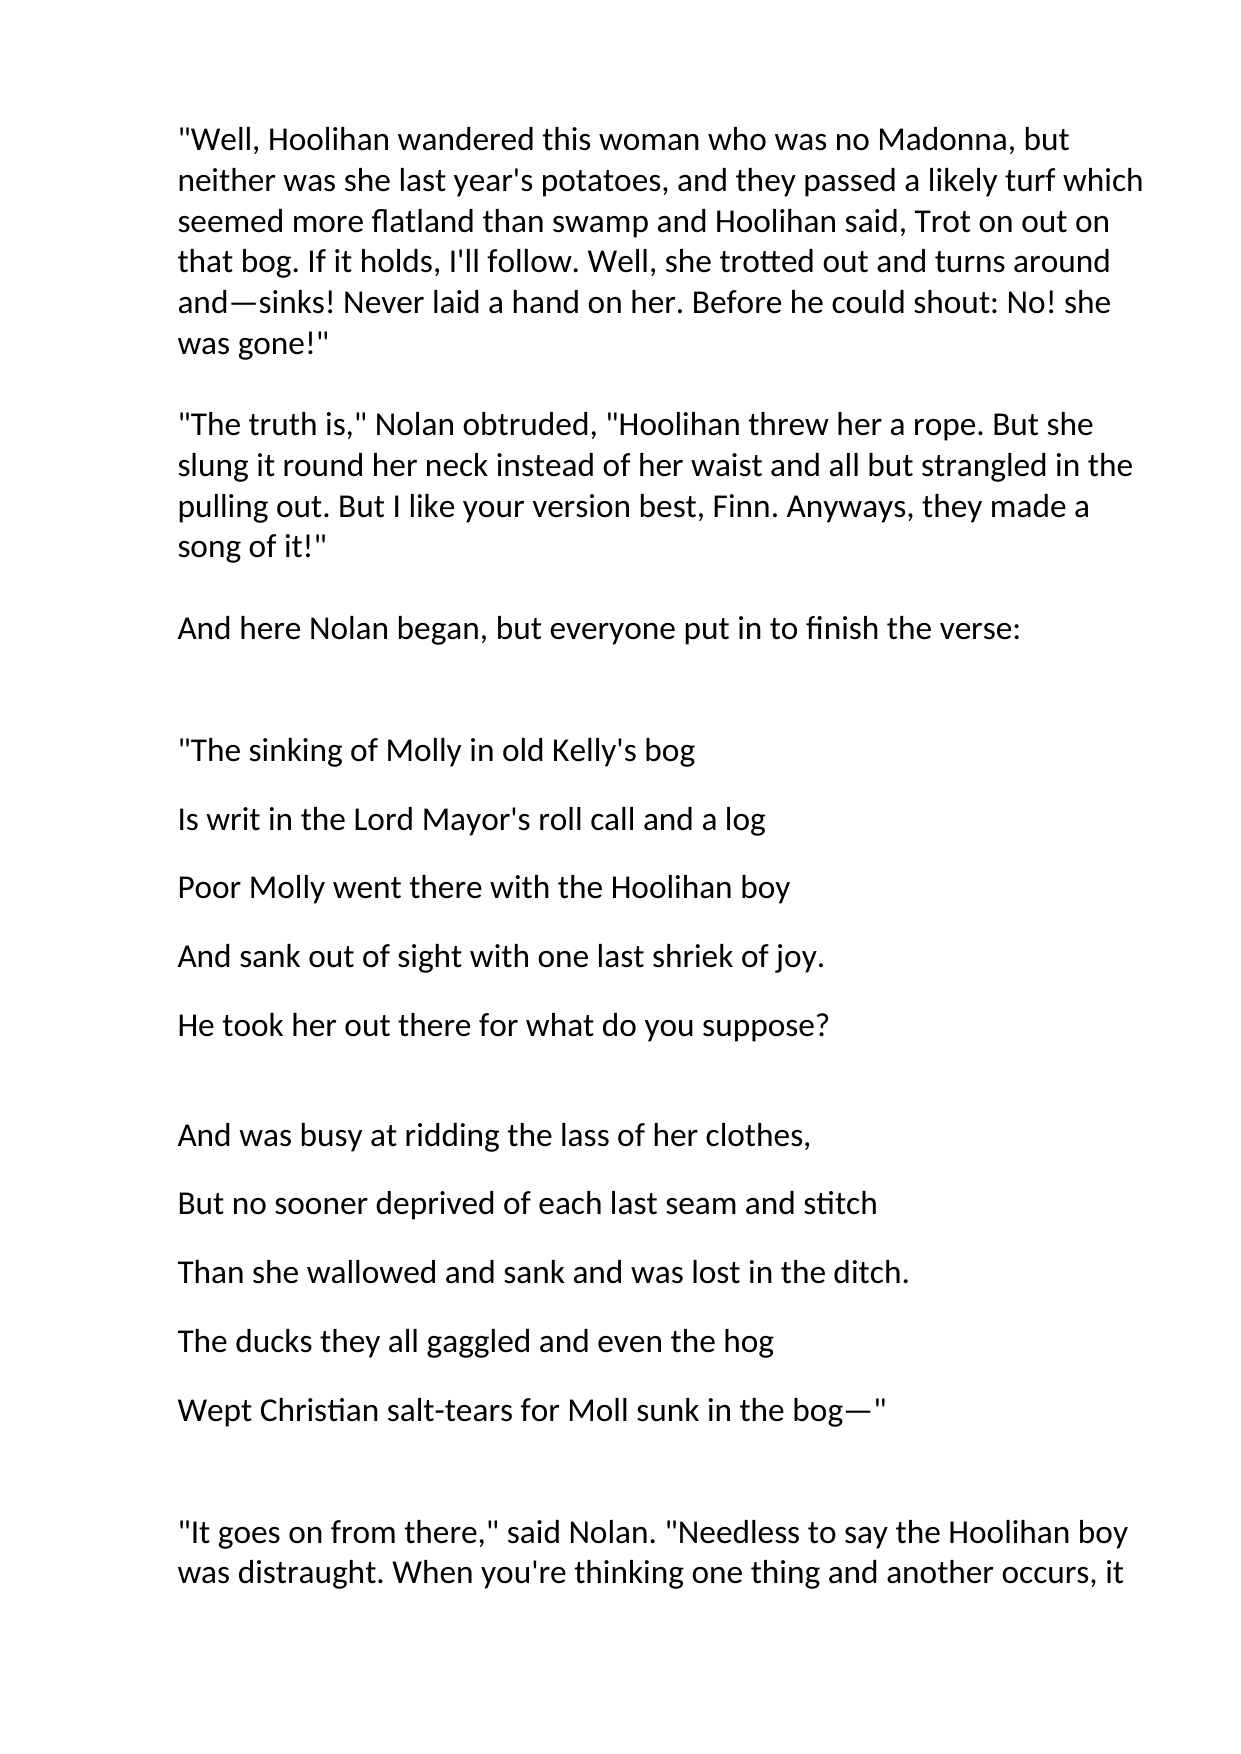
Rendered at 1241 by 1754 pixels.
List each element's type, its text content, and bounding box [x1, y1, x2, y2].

text "The sinking of Molly in old Kelly's bog [177, 729, 1152, 770]
text Poor Molly went there with the Hoolihan boy [177, 867, 1152, 907]
text And sank out of sight with one last shriek of joy. [177, 935, 1152, 976]
text He took her out there for what do you suppose? [177, 1004, 1152, 1045]
text Wept Christian salt-tears for Moll sunk in the bog—" [177, 1388, 1152, 1429]
text And here Nolan began, but everyone put in to finish the verse: [177, 607, 1152, 648]
text Than she wallowed and sank and was lost in the ditch. [177, 1251, 1152, 1292]
text And was busy at ridding the lass of her clothes, [177, 1113, 1152, 1154]
text The ducks they all gaggled and even the hog [177, 1320, 1152, 1361]
text But no sooner deprived of each last seam and stitch [177, 1182, 1152, 1223]
text Is writ in the Lord Mayor's roll call and a log [177, 798, 1152, 838]
text "Well, Hoolihan wandered this woman who was no Madonna, but neither was she last year's potatoes, and they passed a likely turf which seemed more flatland than swamp and Hoolihan said, Trot on out on that bog. If it holds, I'll follow. Well, she trotted out and turns around and—sinks! Never laid a hand on her. Before he could shout: No! she was gone!" [177, 118, 1152, 362]
text "The truth is," Nolan obtruded, "Hoolihan threw her a rope. But she slung it round her neck instead of her waist and all but strangled in the pulling out. But I like your version best, Finn. Anyways, they made a song of it!" [177, 403, 1152, 566]
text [177, 1511, 1152, 1592]
